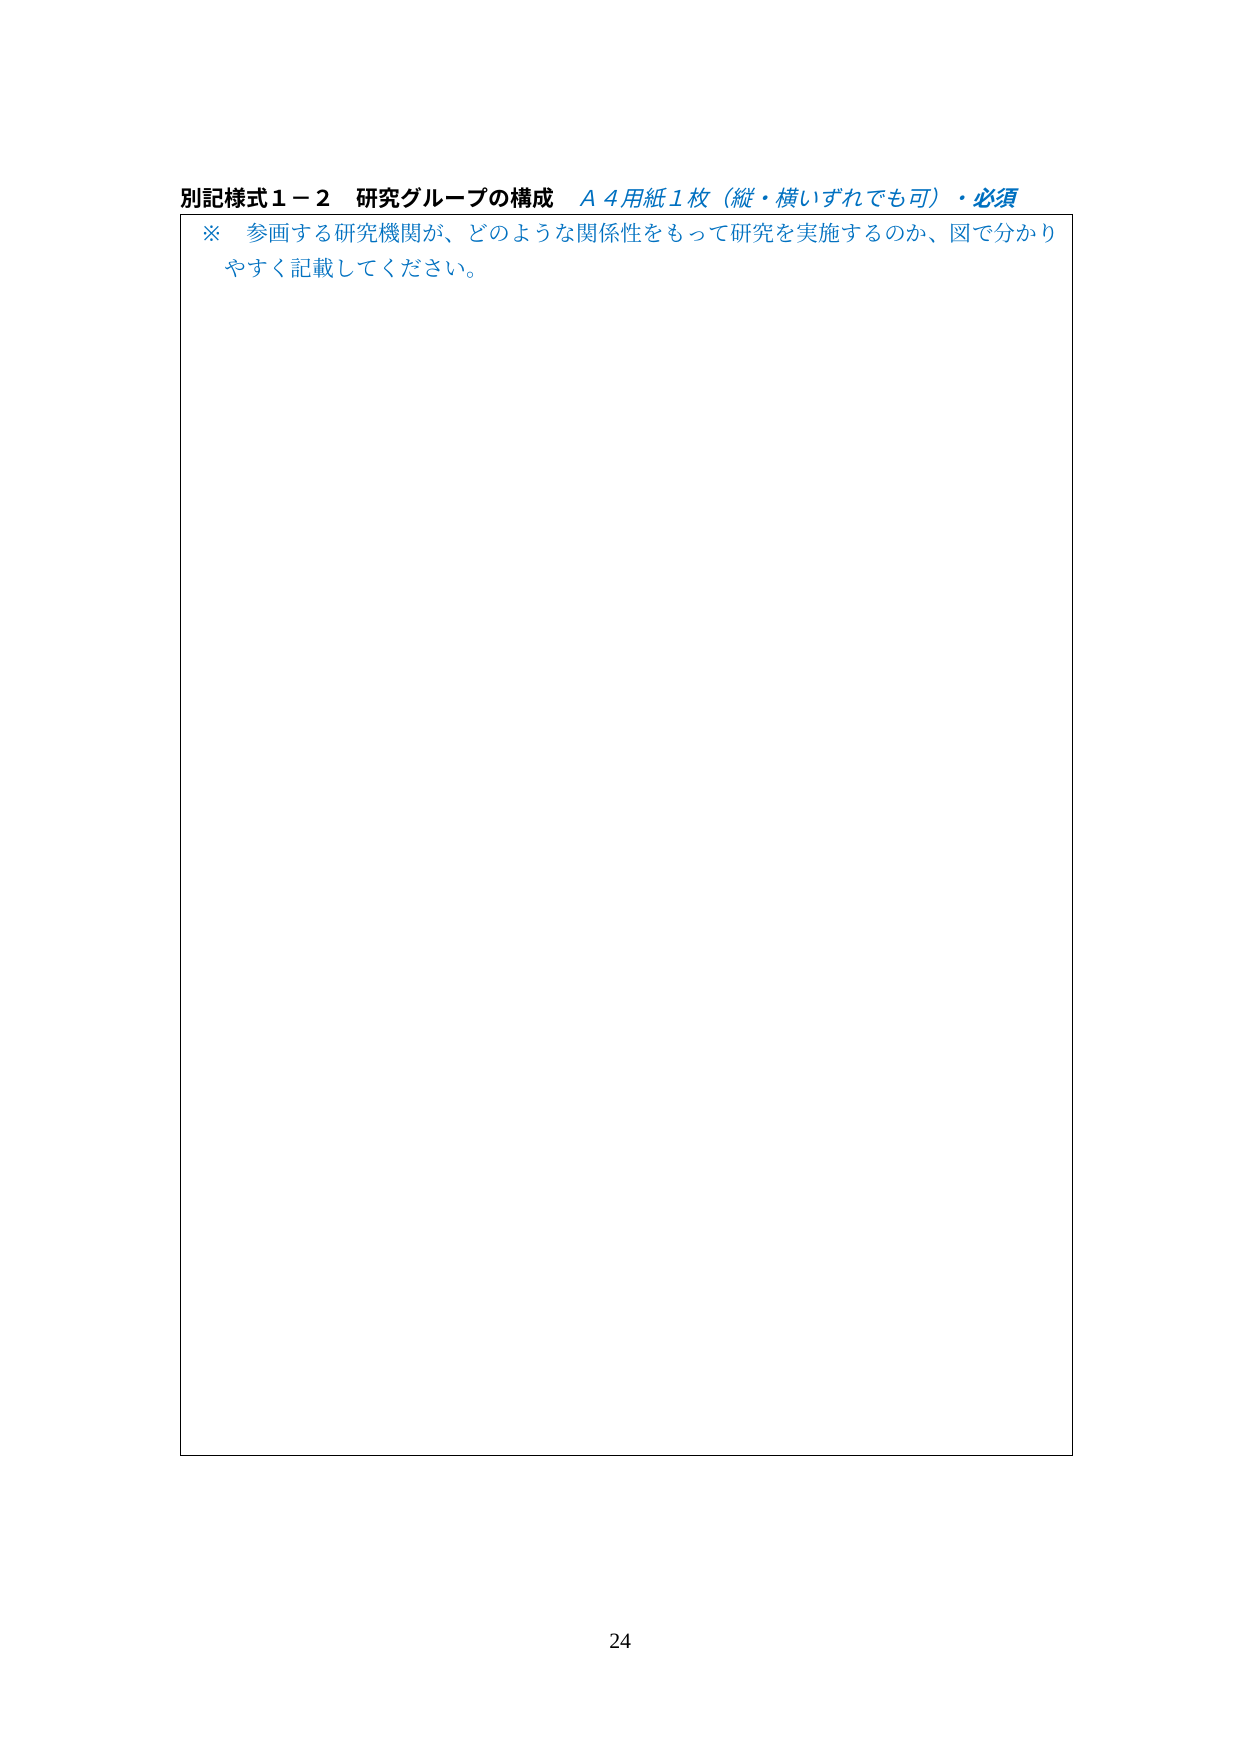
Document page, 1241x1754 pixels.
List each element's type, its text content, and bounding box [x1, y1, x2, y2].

table_header ※ 参画する研究機関が、どのような関係性をもって研究を実施するのか、図で分かりやすく記載してください。 [181, 215, 1072, 1455]
text 別記様式１－２ 研究グループの構成 Ａ４用紙１枚（縦・横いずれでも可）・必須 [181, 179, 1060, 214]
